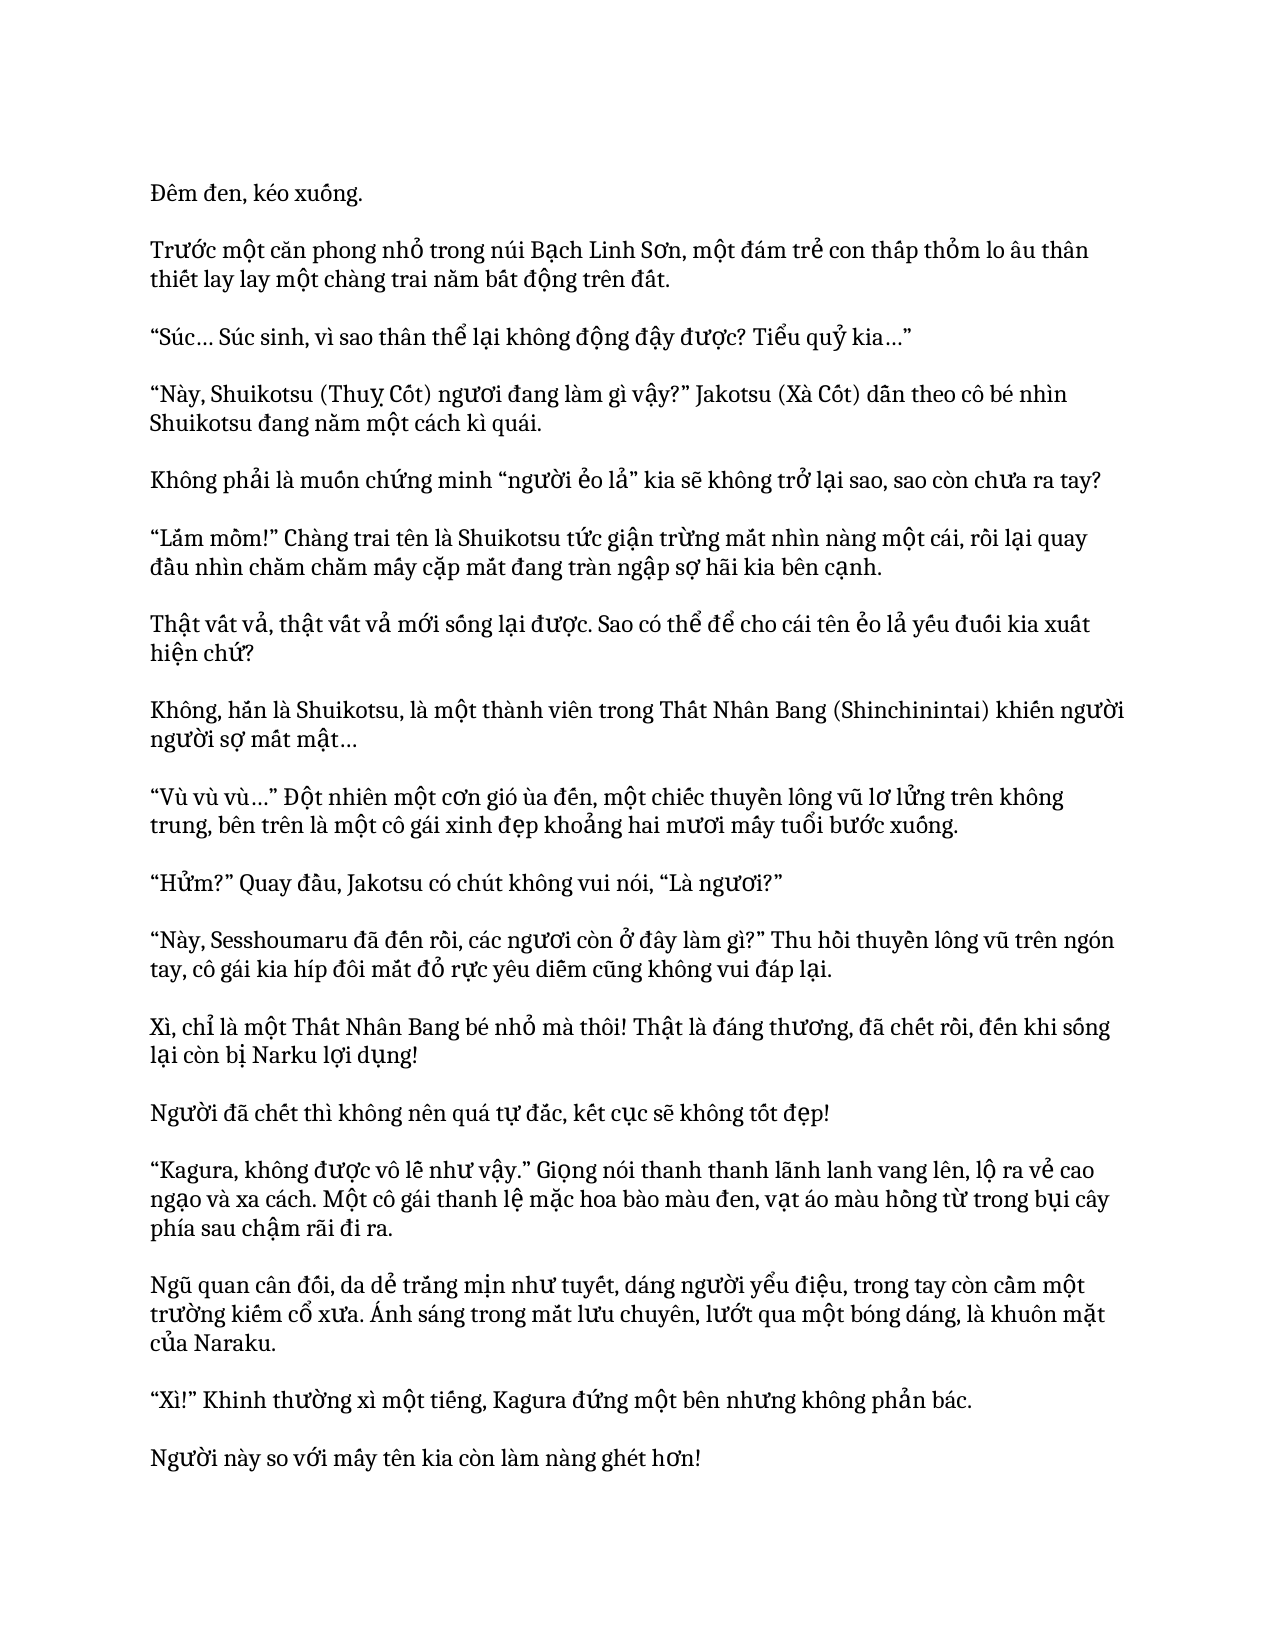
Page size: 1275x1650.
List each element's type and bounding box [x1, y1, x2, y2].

text [150, 150, 1125, 1472]
